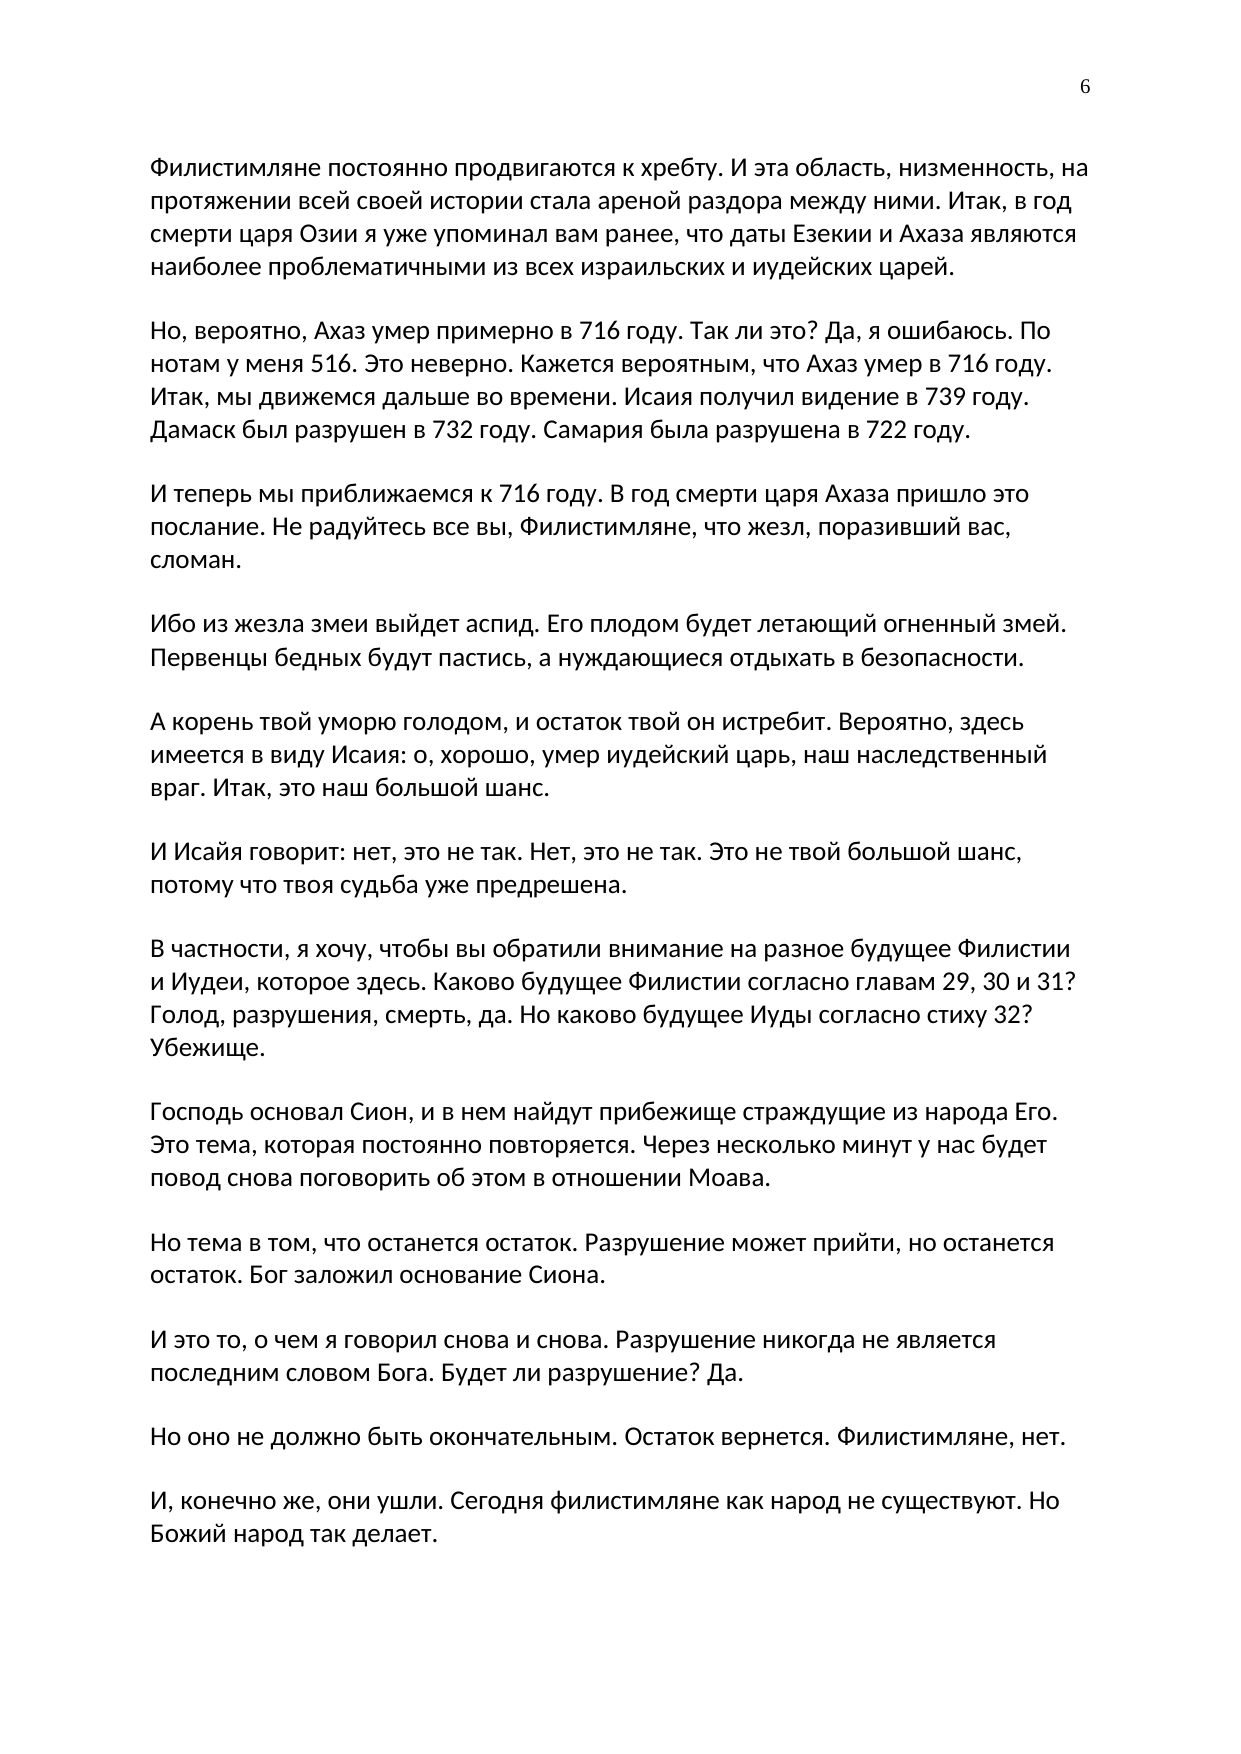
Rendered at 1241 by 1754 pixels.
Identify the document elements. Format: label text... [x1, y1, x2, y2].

text Но оно не должно быть окончательным. Остаток вернется. Филистимляне, нет. [150, 1419, 1090, 1452]
text Филистимляне постоянно продвигаются к хребту. И эта область, низменность, на протяжении всей своей истории стала ареной раздора между ними. Итак, в год смерти царя Озии я уже упоминал вам ранее, что даты Езекии и Ахаза являются наиболее проблематичными из всех израильских и иудейских царей. [150, 150, 1090, 282]
text Ибо из жезла змеи выйдет аспид. Его плодом будет летающий огненный змей. Первенцы бедных будут пастись, а нуждающиеся отдыхать в безопасности. [150, 607, 1090, 673]
text Господь основал Сион, и в нем найдут прибежище страждущие из народа Его. Это тема, которая постоянно повторяется. Через несколько минут у нас будет повод снова поговорить об этом в отношении Моава. [150, 1094, 1090, 1193]
text И, конечно же, они ушли. Сегодня филистимляне как народ не существуют. Но Божий народ так делает. [150, 1483, 1090, 1549]
text И это то, о чем я говорил снова и снова. Разрушение никогда не является последним словом Бога. Будет ли разрушение? Да. [150, 1322, 1090, 1388]
text В частности, я хочу, чтобы вы обратили внимание на разное будущее Филистии и Иудеи, которое здесь. Каково будущее Филистии согласно главам 29, 30 и 31? Голод, разрушения, смерть, да. Но каково будущее Иуды согласно стиху 32? Убежище. [150, 931, 1090, 1063]
text Но, вероятно, Ахаз умер примерно в 716 году. Так ли это? Да, я ошибаюсь. По нотам у меня 516. Это неверно. Кажется вероятным, что Ахаз умер в 716 году. Итак, мы движемся дальше во времени. Исаия получил видение в 739 году. Дамаск был разрушен в 732 году. Самария была разрушена в 722 году. [150, 313, 1090, 445]
text А корень твой уморю голодом, и остаток твой он истребит. Вероятно, здесь имеется в виду Исаия: о, хорошо, умер иудейский царь, наш наследственный враг. Итак, это наш большой шанс. [150, 704, 1090, 803]
text Но тема в том, что останется остаток. Разрушение может прийти, но останется остаток. Бог заложил основание Сиона. [150, 1225, 1090, 1291]
text И теперь мы приближаемся к 716 году. В год смерти царя Ахаза пришло это послание. Не радуйтесь все вы, Филистимляне, что жезл, поразивший вас, сломан. [150, 476, 1090, 576]
text И Исайя говорит: нет, это не так. Нет, это не так. Это не твой большой шанс, потому что твоя судьба уже предрешена. [150, 834, 1090, 900]
